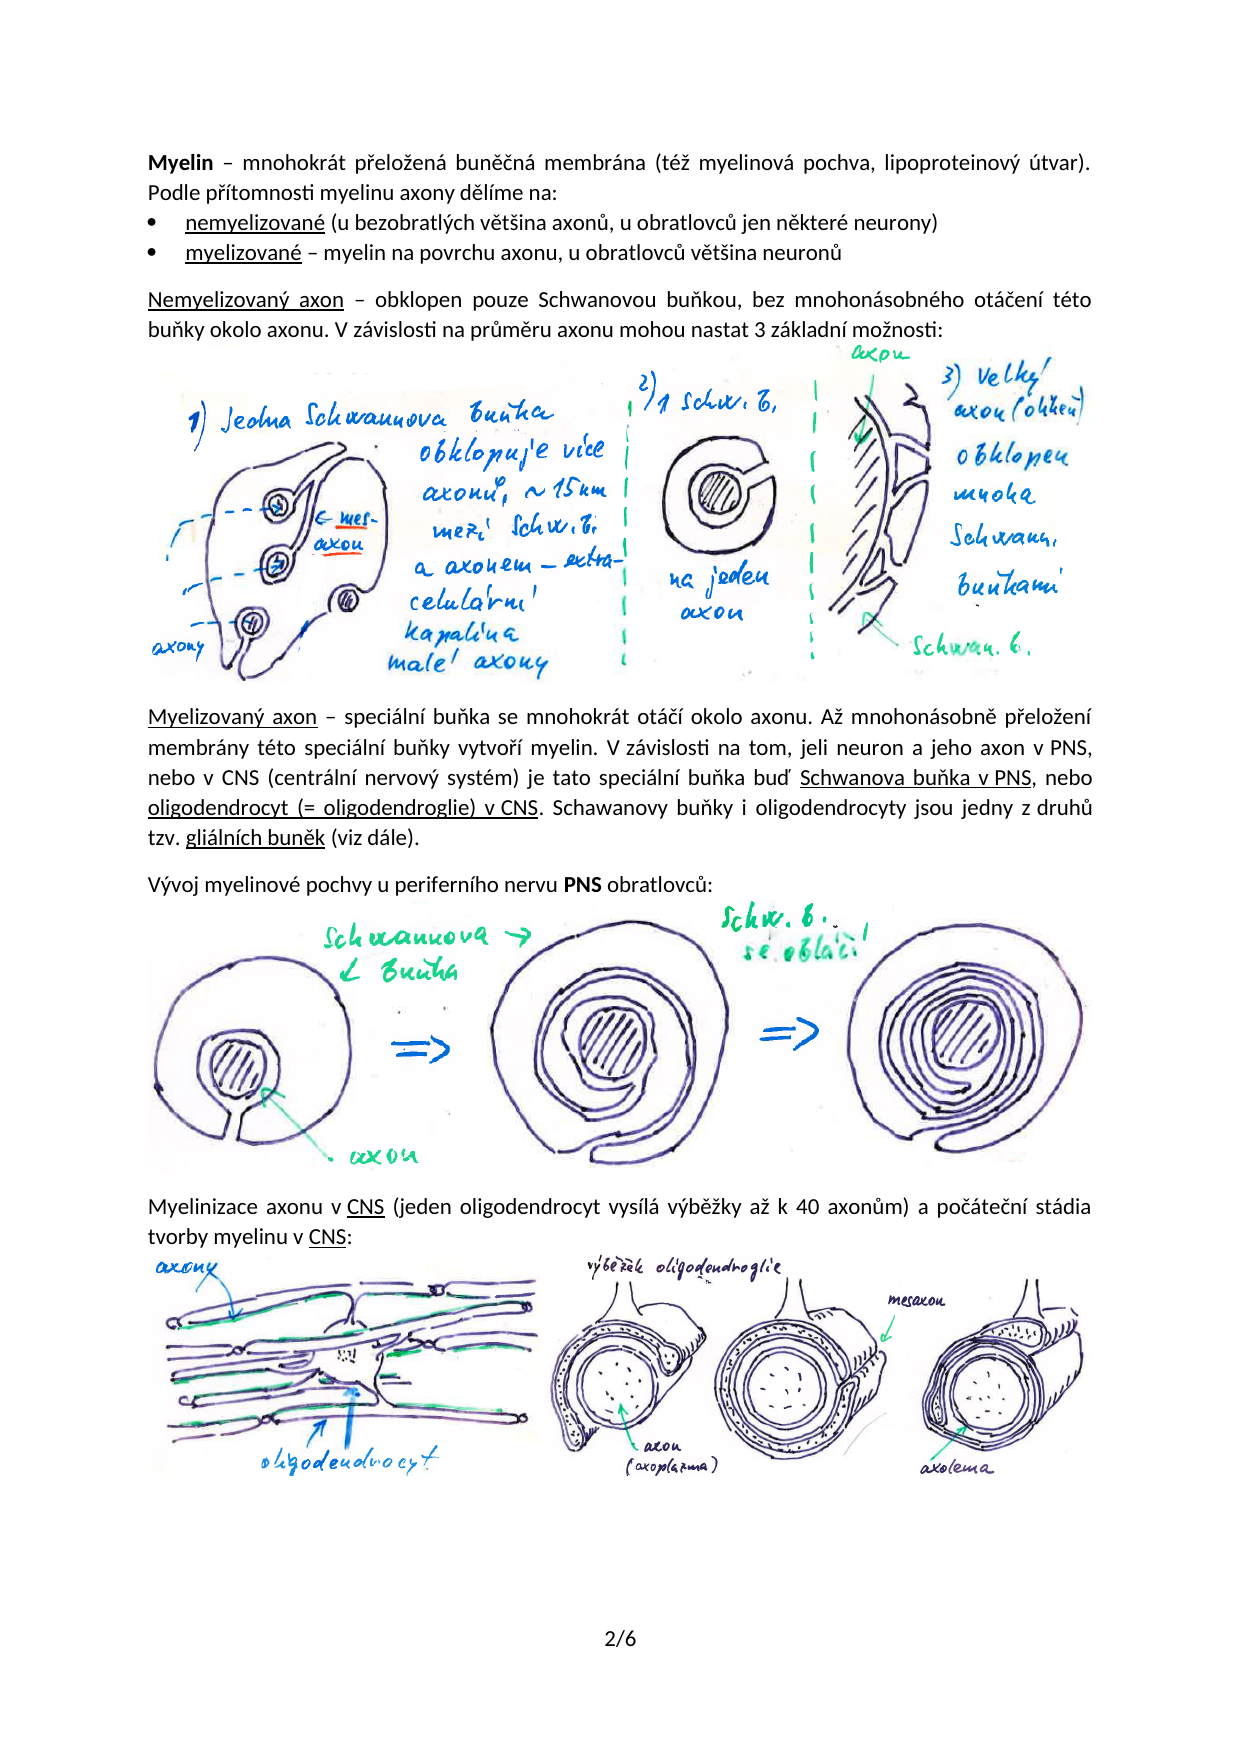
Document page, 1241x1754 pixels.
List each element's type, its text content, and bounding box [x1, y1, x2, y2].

text Vývoj myelinové pochvy u periferního nervu PNS obratlovců: [148, 870, 1093, 898]
list nemyelizované (u bezobratlých většina axonů, u obratlovců jen některé neurony) [148, 208, 1093, 236]
text Nemyelizovaný axon – obklopen pouze Schwanovou buňkou, bez mnohonásobného otáčení této buňky okolo axonu. V závislosti na průměru axonu mohou nastat 3 základní možnosti: [148, 285, 1093, 343]
picture [147, 345, 1093, 684]
text Myelinizace axonu v CNS (jeden oligodendrocyt vysílá výběžky až k 40 axonům) a počáteční stádia tvorby myelinu v CNS: [148, 1192, 1093, 1251]
text Myelin – mnohokrát přeložená buněčná membrána (též myelinová pochva, lipoproteinový útvar). Podle přítomnosti myelinu axony dělíme na: [148, 148, 1093, 206]
picture [147, 900, 1093, 1174]
list myelizované – myelin na povrchu axonu, u obratlovců většina neuronů [148, 238, 1093, 266]
text Myelizovaný axon – speciální buňka se mnohokrát otáčí okolo axonu. Až mnohonásobně přeložení membrány této speciální buňky vytvoří myelin. V závislosti na tom, jeli neuron a jeho axon v PNS, nebo v CNS (centrální nervový systém) je tato speciální buňka buď Schwanova buňka v PNS, nebo oligodendrocyt (= oligodendroglie) v CNS. Schawanovy buňky i oligodendrocyty jsou jedny z druhů tzv. gliálních buněk (viz dále). [148, 702, 1093, 851]
picture [546, 1252, 1089, 1476]
picture [151, 1256, 541, 1476]
